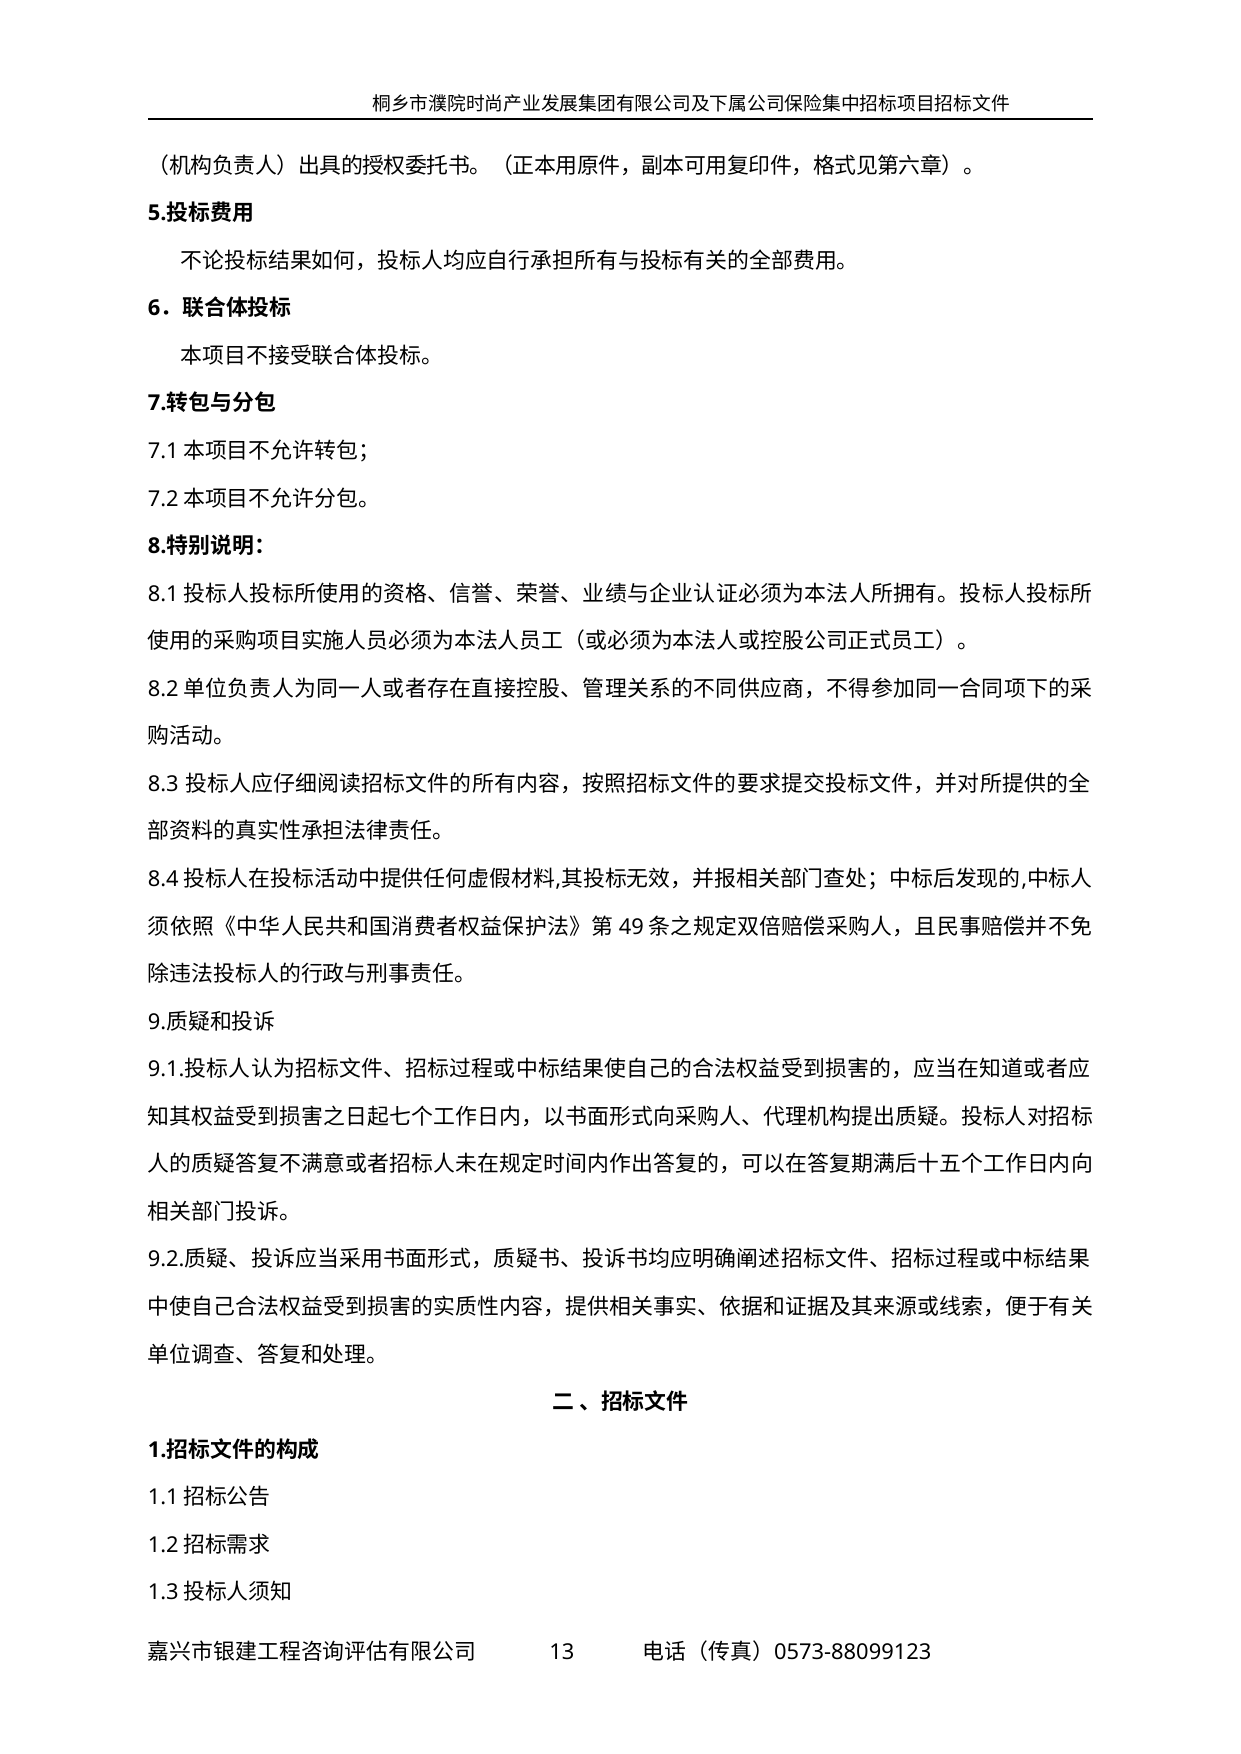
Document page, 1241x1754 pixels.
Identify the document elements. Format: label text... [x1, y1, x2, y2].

text 二 、招标文件 [148, 1384, 1093, 1416]
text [148, 148, 1093, 179]
text 7.1本项目不允许转包； [148, 433, 1093, 465]
text 7.2本项目不允许分包。 [148, 481, 1093, 512]
text 7.转包与分包 [148, 385, 1093, 417]
text 9.质疑和投诉 [148, 1004, 1093, 1036]
text 1.1招标公告 [148, 1479, 1093, 1511]
text 1.3投标人须知 [148, 1574, 1093, 1606]
text 8.特别说明： [148, 528, 1093, 560]
text 8.2单位负责人为同一人或者存在直接控股、管理关系的不同供应商，不得参加同一合同项下的采购活动。 [148, 671, 1093, 750]
text 5.投标费用 [148, 195, 1093, 227]
text 不论投标结果如何，投标人均应自行承担所有与投标有关的全部费用。 [148, 243, 1093, 274]
text 8.4投标人在投标活动中提供任何虚假材料,其投标无效，并报相关部门查处；中标后发现的,中标人须依照《中华人民共和国消费者权益保护法》第49条之规定双倍赔偿采购人，且民事赔偿并不免除违法投标人的行政与刑事责任。 [148, 861, 1093, 988]
text 9.2.质疑、投诉应当采用书面形式，质疑书、投诉书均应明确阐述招标文件、招标过程或中标结果中使自己合法权益受到损害的实质性内容，提供相关事实、依据和证据及其来源或线索，便于有关单位调查、答复和处理。 [148, 1241, 1093, 1368]
text 6．联合体投标 [148, 290, 1093, 322]
text 8.1投标人投标所使用的资格、信誉、荣誉、业绩与企业认证必须为本法人所拥有。投标人投标所使用的采购项目实施人员必须为本法人员工（或必须为本法人或控股公司正式员工）。 [148, 576, 1093, 655]
text 8.3 投标人应仔细阅读招标文件的所有内容，按照招标文件的要求提交投标文件，并对所提供的全部资料的真实性承担法律责任。 [148, 766, 1093, 845]
text 1.招标文件的构成 [148, 1432, 1093, 1463]
text 9.1.投标人认为招标文件、招标过程或中标结果使自己的合法权益受到损害的，应当在知道或者应知其权益受到损害之日起七个工作日内，以书面形式向采购人、代理机构提出质疑。投标人对招标人的质疑答复不满意或者招标人未在规定时间内作出答复的，可以在答复期满后十五个工作日内向相关部门投诉。 [148, 1051, 1093, 1226]
text 1.2招标需求 [148, 1527, 1093, 1558]
text 本项目不接受联合体投标。 [148, 338, 1093, 369]
